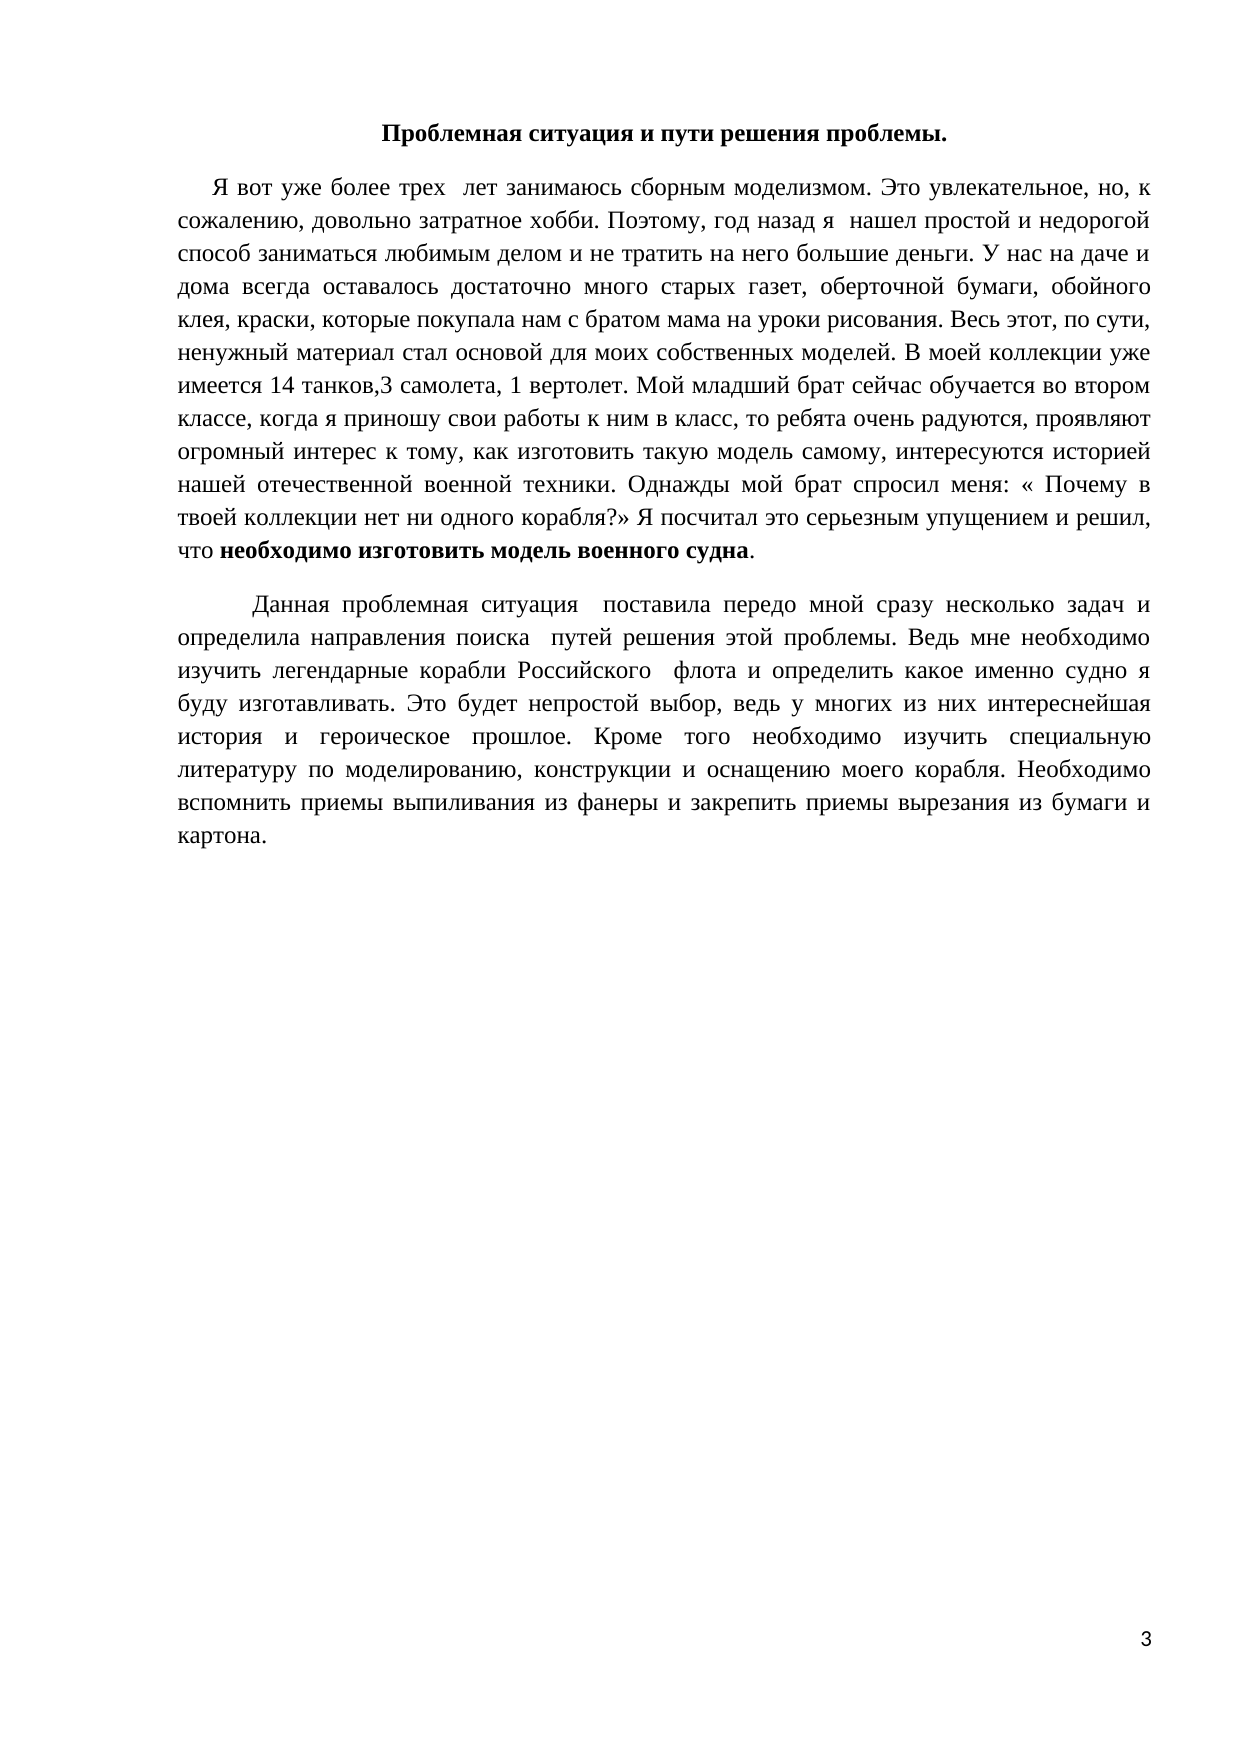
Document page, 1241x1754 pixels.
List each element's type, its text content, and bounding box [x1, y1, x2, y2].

text Я вот уже более трех лет занимаюсь сборным моделизмом. Это увлекательное, но, к сожалению, довольно затратное хобби. Поэтому, год назад я нашел простой и недорогой способ заниматься любимым делом и не тратить на него большие деньги. У нас на даче и дома всегда оставалось достаточно много старых газет, оберточной бумаги, обойного клея, краски, которые покупала нам с братом мама на уроки рисования. Весь этот, по сути, ненужный материал стал основой для моих собственных моделей. В моей коллекции уже имеется 14 танков,3 самолета, 1 вертолет. Мой младший брат сейчас обучается во втором классе, когда я приношу свои работы к ним в класс, то ребята очень радуются, проявляют огромный интерес к тому, как изготовить такую модель самому, интересуются историей нашей отечественной военной техники. Однажды мой брат спросил меня: « Почему в твоей коллекции нет ни одного корабля?» Я посчитал это серьезным упущением и решил, что необходимо изготовить модель военного судна. [177, 172, 1152, 564]
text Проблемная ситуация и пути решения проблемы. [177, 118, 1152, 147]
text Данная проблемная ситуация поставила передо мной сразу несколько задач и определила направления поиска путей решения этой проблемы. Ведь мне необходимо изучить легендарные корабли Российского флота и определить какое именно судно я буду изготавливать. Это будет непростой выбор, ведь у многих из них интереснейшая история и героическое прошлое. Кроме того необходимо изучить специальную литературу по моделированию, конструкции и оснащению моего корабля. Необходимо вспомнить приемы выпиливания из фанеры и закрепить приемы вырезания из бумаги и картона. [177, 589, 1152, 849]
